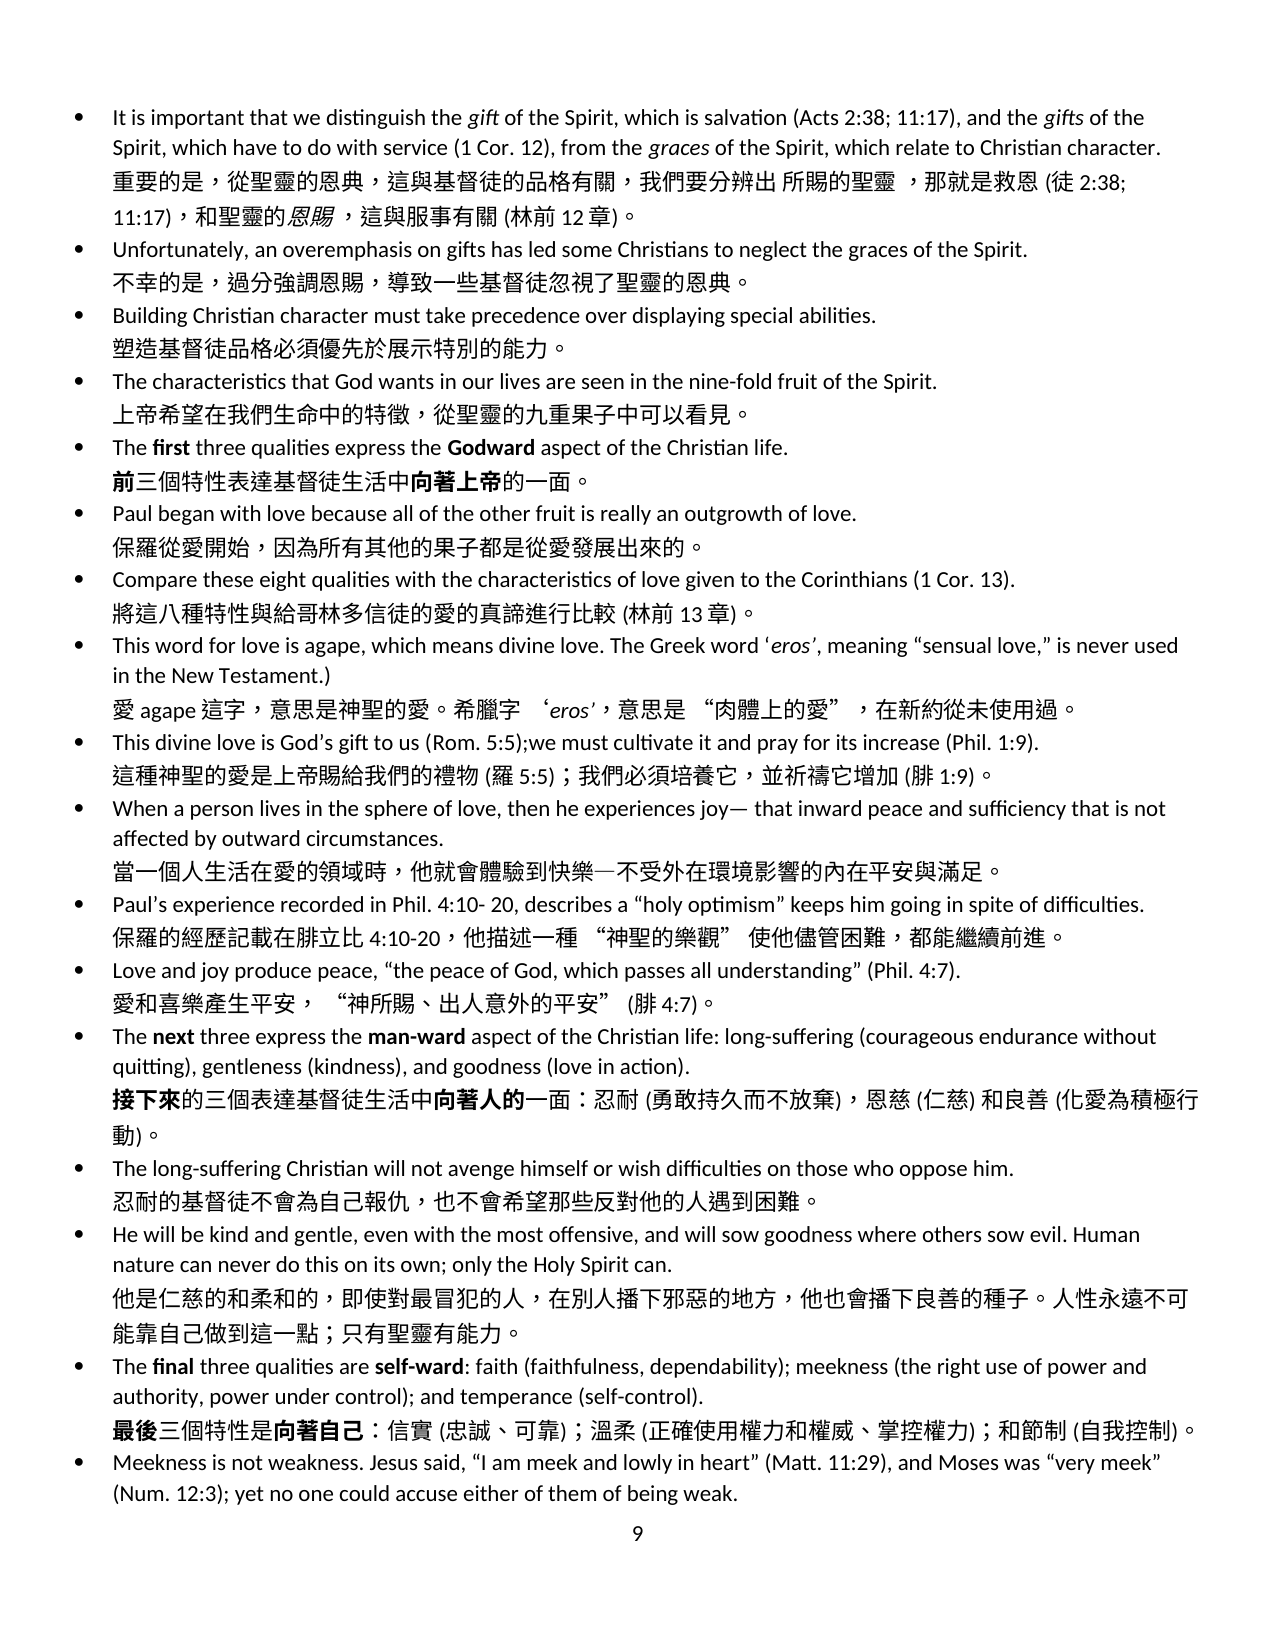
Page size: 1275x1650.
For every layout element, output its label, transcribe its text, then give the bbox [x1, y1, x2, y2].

list Meekness is not weakness. Jesus said, “I am meek and lowly in heart” (Matt. 11:29), and Moses was “very meek” (Num. 12:3); yet no one could accuse either of them of being weak. [75, 1448, 1200, 1507]
list The long-suffering Christian will not avenge himself or wish difficulties on those who oppose him. [75, 1154, 1200, 1182]
text 這種神聖的愛是上帝賜給我們的禮物 (羅5:5)；我們必須培養它，並祈禱它增加 (腓1:9)。 [112, 758, 1200, 791]
list The final three qualities are self-ward: faith (faithfulness, dependability); meekness (the right use of power and authority, power under control); and temperance (self-control). [75, 1352, 1200, 1410]
list Building Christian character must take precedence over displaying special abilities. [75, 301, 1200, 329]
list Love and joy produce peace, “the peace of God, which passes all understanding” (Phil. 4:7). [75, 956, 1200, 984]
list Compare these eight qualities with the characteristics of love given to the Corinthians (1 Cor. 13). [75, 565, 1200, 593]
list 當一個人生活在愛的領域時，他就會體驗到快樂—不受外在環境影響的內在平安與滿足。 [112, 854, 1200, 887]
text 接下來的三個表達基督徒生活中向著人的一面：忍耐 (勇敢持久而不放棄)，恩慈 (仁慈) 和良善 (化愛為積極行動)。 [112, 1082, 1200, 1151]
list The characteristics that God wants in our lives are seen in the nine-fold fruit of the Spirit. [75, 367, 1200, 395]
list Unfortunately, an overemphasis on gifts has led some Christians to neglect the graces of the Spirit. [75, 235, 1200, 263]
text 忍耐的基督徒不會為自己報仇，也不會希望那些反對他的人遇到困難。 [112, 1184, 1200, 1217]
text 上帝希望在我們生命中的特徵，從聖靈的九重果子中可以看見。 [112, 397, 1200, 431]
text 保羅從愛開始，因為所有其他的果子都是從愛發展出來的。 [112, 529, 1200, 563]
text 最後三個特性是向著自己：信實 (忠誠、可靠)；溫柔 (正確使用權力和權威、掌控權力)；和節制 (自我控制)。 [112, 1413, 1200, 1446]
text 保羅的經歷記載在腓立比4:10-20，他描述一種 “神聖的樂觀” 使他儘管困難，都能繼續前進。 [112, 920, 1200, 953]
text 塑造基督徒品格必須優先於展示特別的能力。 [112, 331, 1200, 364]
list Paul’s experience recorded in Phil. 4:10- 20, describes a “holy optimism” keeps him going in spite of difficulties. [75, 890, 1200, 918]
text 不幸的是，過分強調恩賜，導致一些基督徒忽視了聖靈的恩典。 [112, 265, 1200, 298]
list This word for love is agape, which means divine love. The Greek word ‘eros’, meaning “sensual love,” is never used in the New Testament.) [75, 631, 1200, 689]
text 重要的是，從聖靈的恩典，這與基督徒的品格有關，我們要分辨出 所賜的聖靈 ，那就是救恩 (徒2:38; 11:17)，和聖靈的恩賜 ，這與服事有關 (林前12章)。 [112, 163, 1200, 232]
text 愛和喜樂產生平安， “神所賜、出人意外的平安” (腓4:7)。 [112, 986, 1200, 1019]
list It is important that we distinguish the gift of the Spirit, which is salvation (Acts 2:38; 11:17), and the gifts of the Spirit, which have to do with service (1 Cor. 12), from the graces of the Spirit, which relate to Christian character. [75, 103, 1200, 161]
list Paul began with love because all of the other fruit is really an outgrowth of love. [75, 499, 1200, 527]
list The next three express the man-ward aspect of the Christian life: long-suffering (courageous endurance without quitting), gentleness (kindness), and goodness (love in action). [75, 1022, 1200, 1080]
list The first three qualities express the Godward aspect of the Christian life. [75, 433, 1200, 461]
list When a person lives in the sphere of love, then he experiences joy— that inward peace and sufficiency that is not affected by outward circumstances. [75, 794, 1200, 852]
list This divine love is God’s gift to us (Rom. 5:5);we must cultivate it and pray for its increase (Phil. 1:9). [75, 728, 1200, 756]
list He will be kind and gentle, even with the most offensive, and will sow goodness where others sow evil. Human nature can never do this on its own; only the Holy Spirit can. [75, 1220, 1200, 1278]
text 他是仁慈的和柔和的，即使對最冒犯的人，在別人播下邪惡的地方，他也會播下良善的種子。人性永遠不可能靠自己做到這一點；只有聖靈有能力。 [112, 1281, 1200, 1349]
text 將這八種特性與給哥林多信徒的愛的真諦進行比較 (林前13章)。 [112, 596, 1200, 629]
text 前三個特性表達基督徒生活中向著上帝的一面。 [112, 463, 1200, 497]
text 愛agape這字，意思是神聖的愛。希臘字 ‘eros’，意思是 “肉體上的愛”，在新約從未使用過。 [112, 692, 1200, 725]
